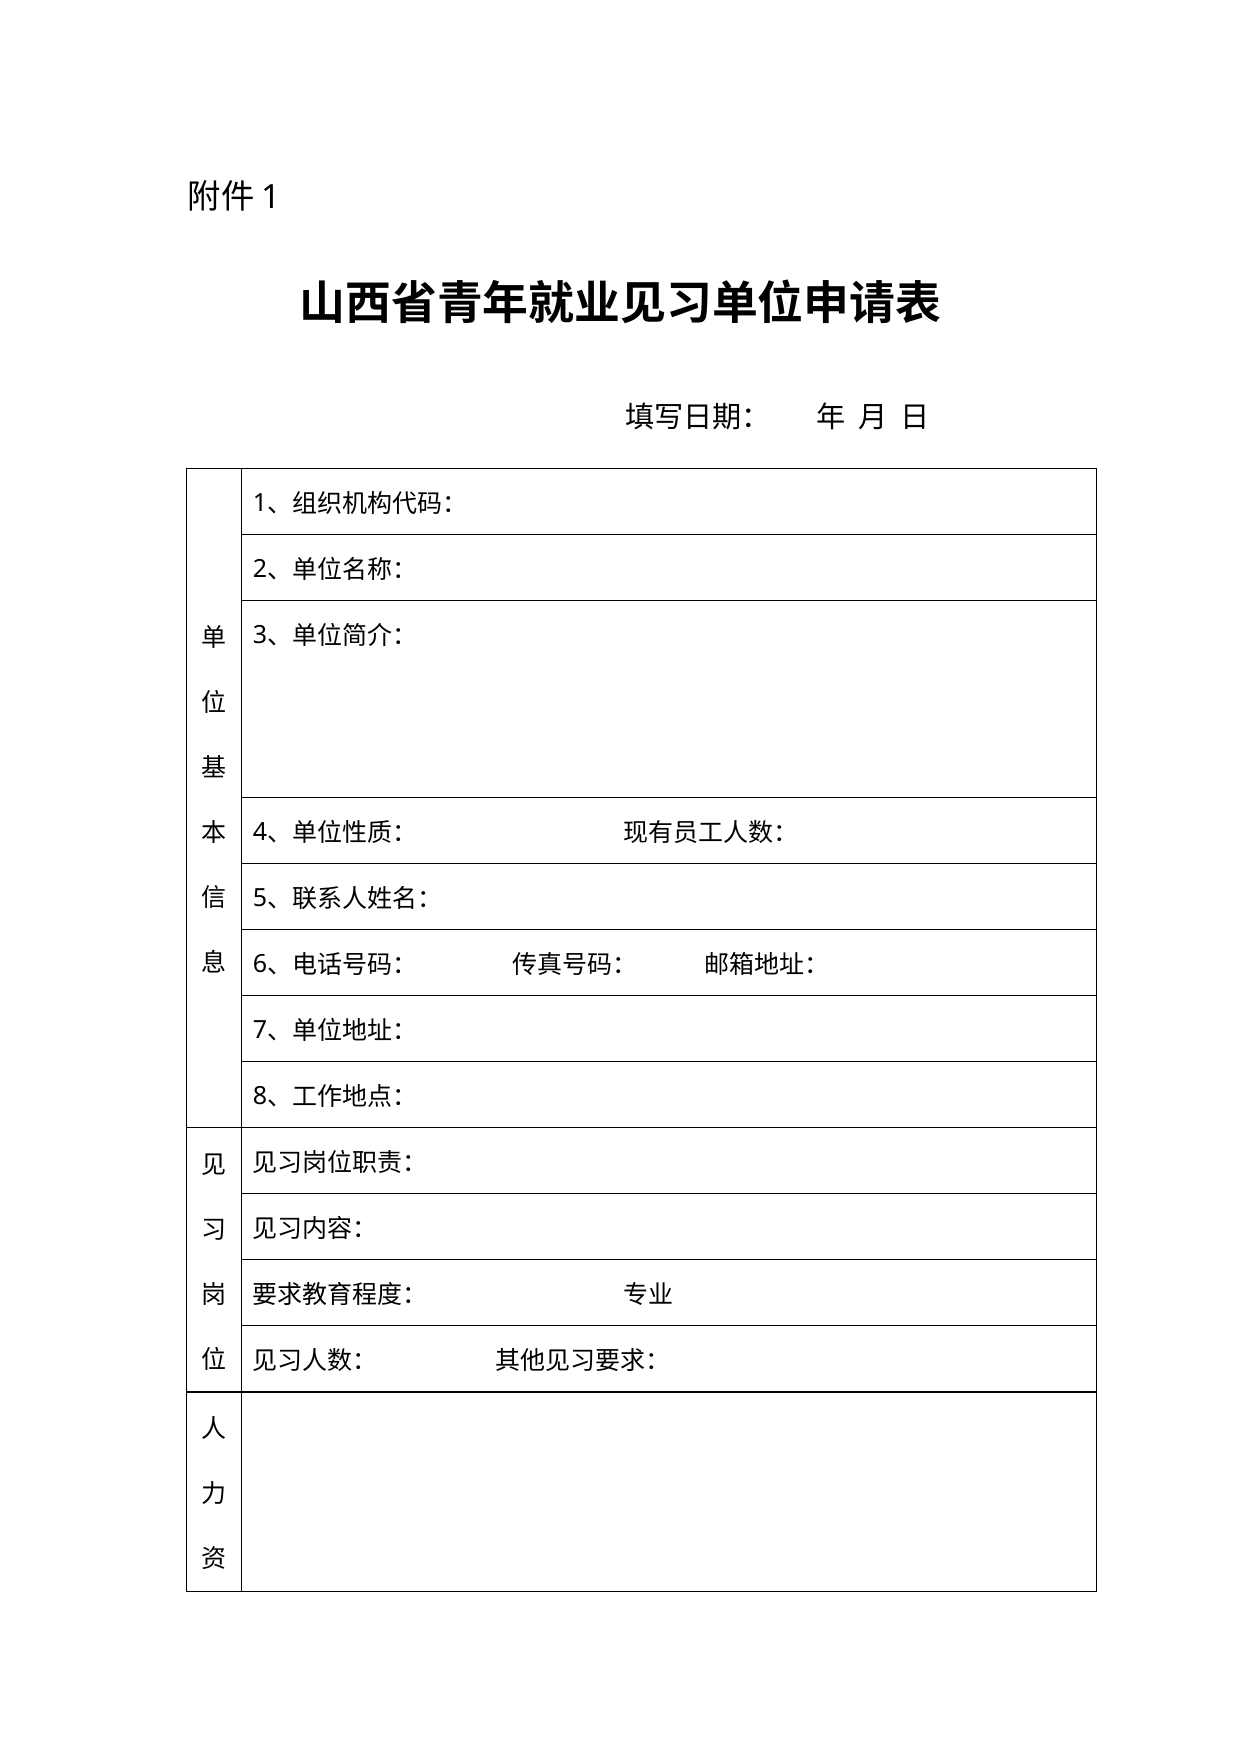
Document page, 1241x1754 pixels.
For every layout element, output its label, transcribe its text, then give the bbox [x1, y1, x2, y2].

table_header 1、组织机构代码： [242, 469, 1096, 534]
table_cell 见 习 岗 位 [187, 1128, 241, 1391]
table_header 单 位 基 本 信 息 [187, 469, 241, 1127]
table_cell 2、单位名称： [242, 535, 1096, 600]
text 附件1 [187, 162, 1053, 227]
table_cell 6、电话号码： 传真号码： 邮箱地址： [242, 930, 1096, 995]
table_cell 见习岗位职责： [242, 1128, 1096, 1193]
text 山西省青年就业见习单位申请表 [187, 251, 1053, 349]
table_cell [242, 1393, 1096, 1591]
table_cell 4、单位性质： 现有员工人数： [242, 798, 1096, 863]
table_cell 3、单位简介： [242, 601, 1096, 797]
table_cell 8、工作地点： [242, 1062, 1096, 1127]
table_cell 见习内容： [242, 1194, 1096, 1259]
table_cell 见习人数： 其他见习要求： [242, 1326, 1096, 1391]
text 填写日期： 年 月 日 [187, 382, 1053, 447]
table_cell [187, 1393, 241, 1591]
table_cell 7、单位地址： [242, 996, 1096, 1061]
table_cell 要求教育程度： 专业 [242, 1260, 1096, 1325]
table_cell 5、联系人姓名： [242, 864, 1096, 929]
